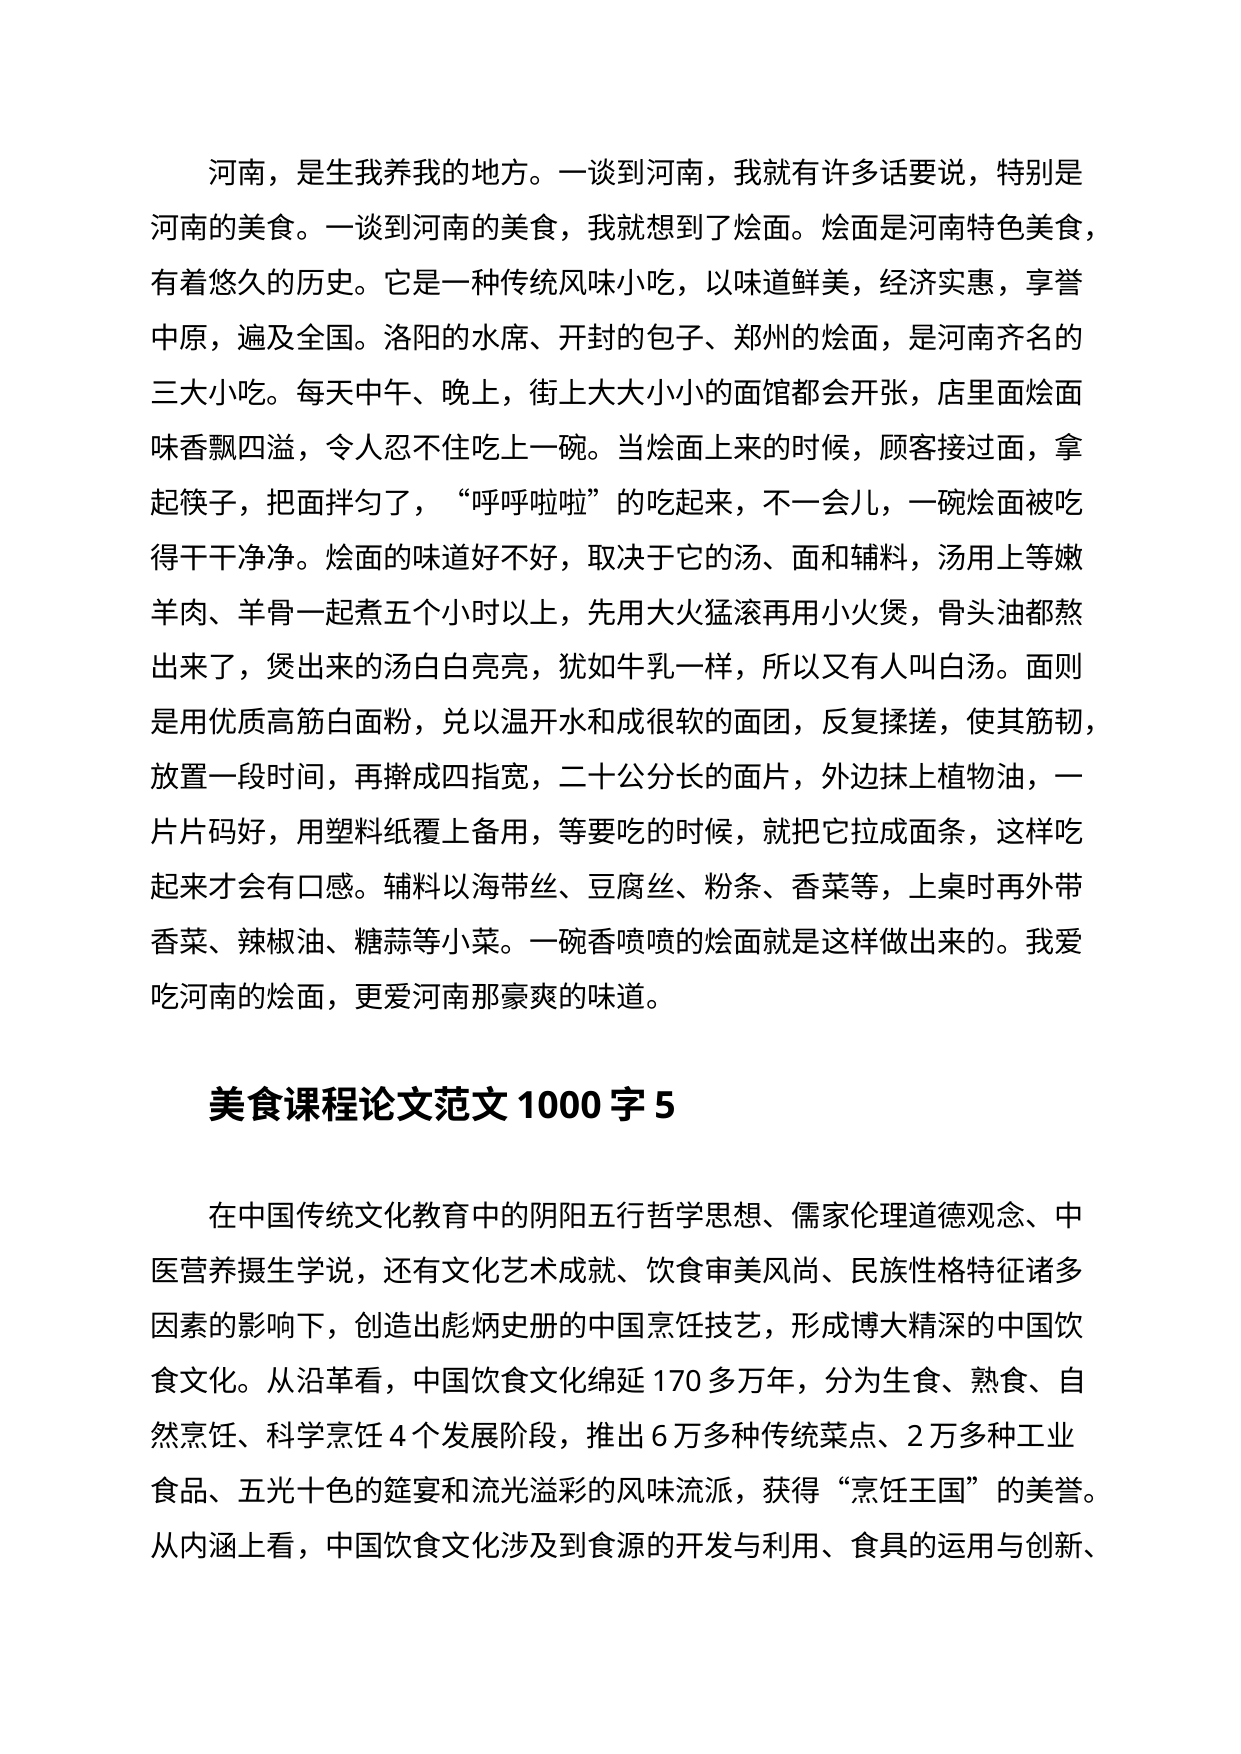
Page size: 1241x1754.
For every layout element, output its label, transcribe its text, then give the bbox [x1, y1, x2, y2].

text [150, 1193, 1090, 1565]
text 河南，是生我养我的地方。一谈到河南，我就有许多话要说，特别是河南的美食。一谈到河南的美食，我就想到了烩面。烩面是河南特色美食，有着悠久的历史。它是一种传统风味小吃，以味道鲜美，经济实惠，享誉中原，遍及全国。洛阳的水席、开封的包子、郑州的烩面，是河南齐名的三大小吃。每天中午、晚上，街上大大小小的面馆都会开张，店里面烩面味香飘四溢，令人忍不住吃上一碗。当烩面上来的时候，顾客接过面，拿起筷子，把面拌匀了，“呼呼啦啦”的吃起来，不一会儿，一碗烩面被吃得干干净净。烩面的味道好不好，取决于它的汤、面和辅料，汤用上等嫩羊肉、羊骨一起煮五个小时以上，先用大火猛滚再用小火煲，骨头油都熬出来了，煲出来的汤白白亮亮，犹如牛乳一样，所以又有人叫白汤。面则是用优质高筋白面粉，兑以温开水和成很软的面团，反复揉搓，使其筋韧，放置一段时间，再擀成四指宽，二十公分长的面片，外边抹上植物油，一片片码好，用塑料纸覆上备用，等要吃的时候，就把它拉成面条，这样吃起来才会有口感。辅料以海带丝、豆腐丝、粉条、香菜等，上桌时再外带香菜、辣椒油、糖蒜等小菜。一碗香喷喷的烩面就是这样做出来的。我爱吃河南的烩面，更爱河南那豪爽的味道。 [150, 150, 1090, 1016]
text 美食课程论文范文1000字5 [150, 1075, 1090, 1130]
